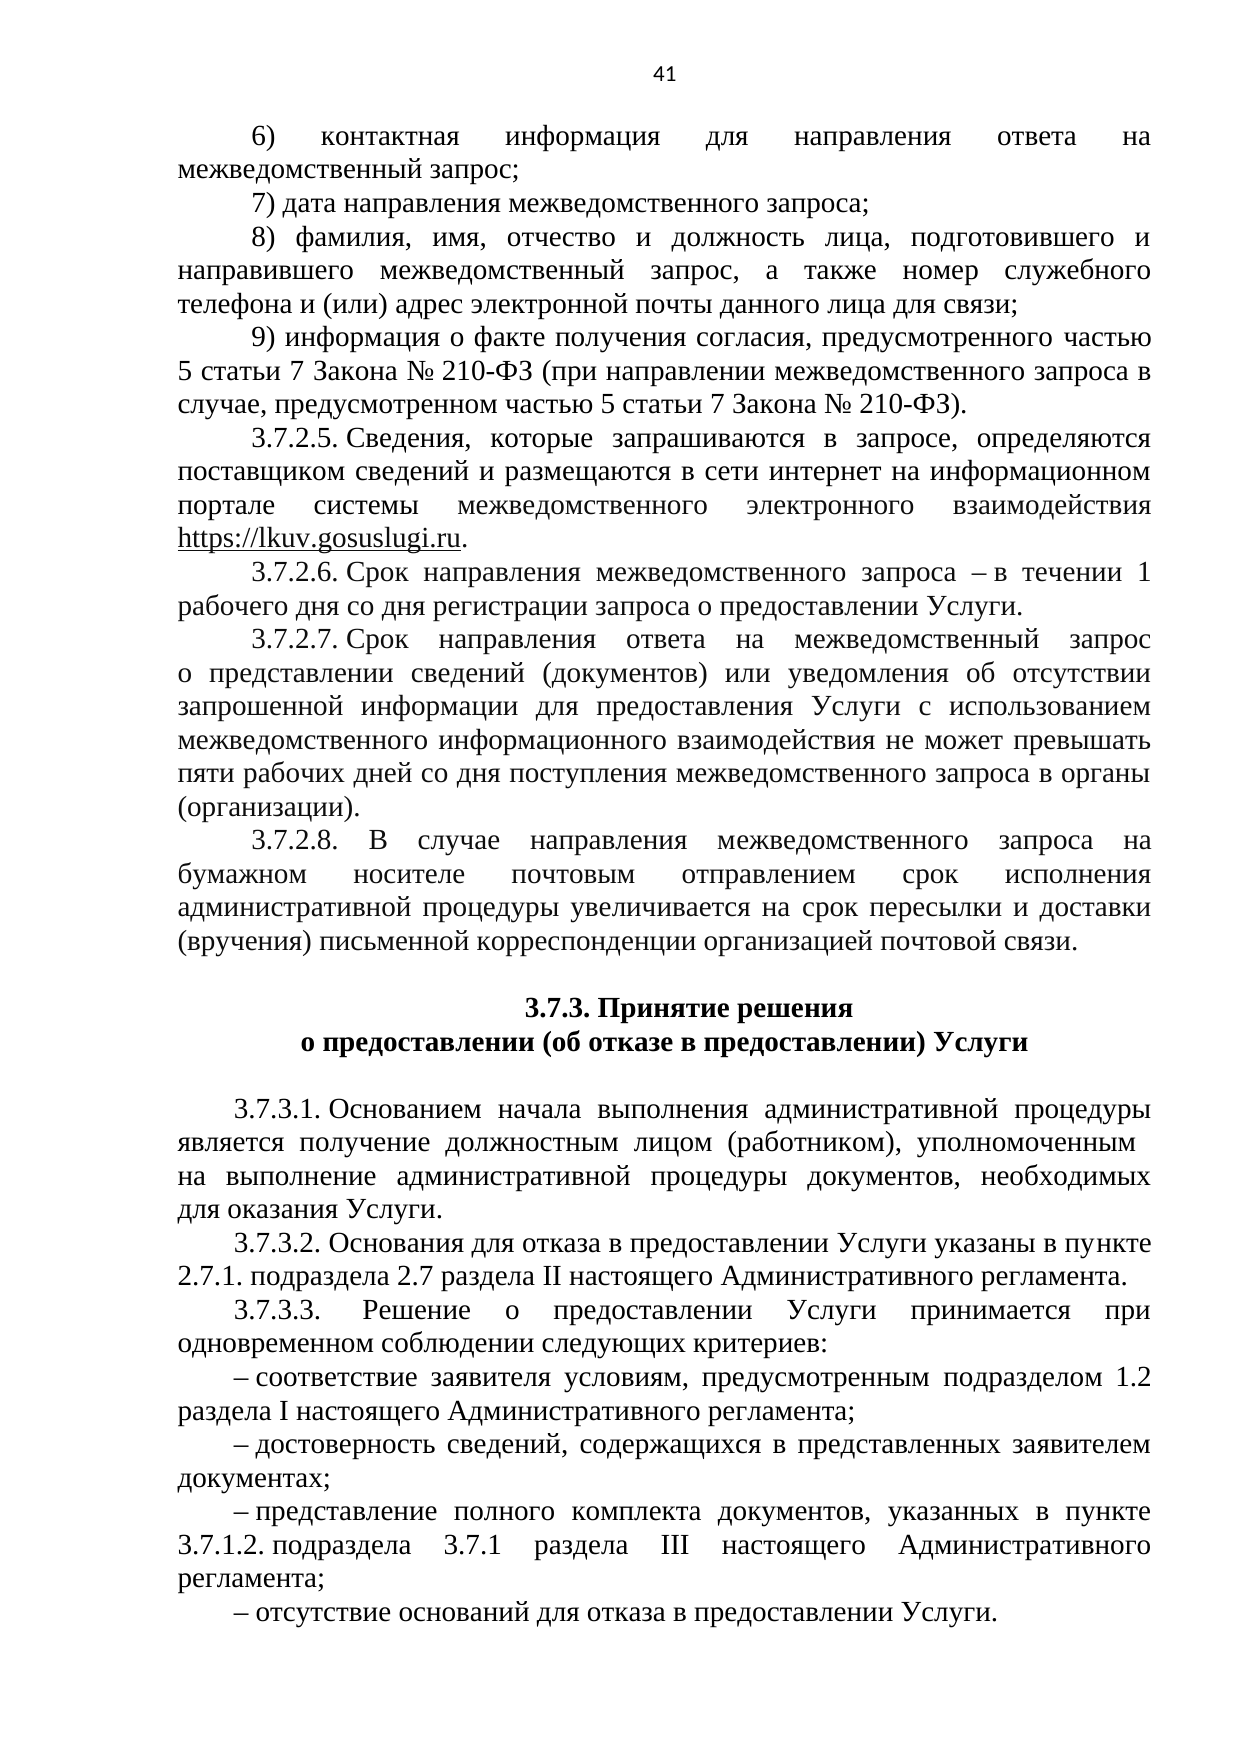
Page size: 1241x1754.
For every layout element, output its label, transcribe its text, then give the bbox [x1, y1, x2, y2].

text – представление полного комплекта документов, указанных в пункте 3.7.1.2. подраздела 3.7.1 раздела III настоящего Административного регламента; [177, 1493, 1152, 1594]
text 3.7.2.7. Срок направления ответа на межведомственный запрос о представлении сведений (документов) или уведомления об отсутствии запрошенной информации для предоставления Услуги с использованием межведомственного информационного взаимодействия не может превышать пяти рабочих дней со дня поступления межведомственного запроса в органы (организации). [177, 621, 1152, 822]
text 3.7.3. Принятие решения о предоставлении (об отказе в предоставлении) Услуги [177, 990, 1152, 1057]
text 8) фамилия, имя, отчество и должность лица, подготовившего и направившего межведомственный запрос, а также номер служебного телефона и (или) адрес электронной почты данного лица для связи; [177, 219, 1152, 319]
text – соответствие заявителя условиям, предусмотренным подразделом 1.2 раздела I настоящего Административного регламента; [177, 1359, 1152, 1426]
text 3.7.2.8. В случае направления межведомственного запроса на бумажном носителе почтовым отправлением срок исполнения административной процедуры увеличивается на срок пересылки и доставки (вручения) письменной корреспонденции организацией почтовой связи. [177, 822, 1152, 957]
text 7) дата направления межведомственного запроса; [177, 185, 1152, 219]
text – отсутствие оснований для отказа в предоставлении Услуги. [177, 1594, 1152, 1627]
text 3.7.2.5. Сведения, которые запрашиваются в запросе, определяются поставщиком сведений и размещаются в сети интернет на информационном портале системы межведомственного электронного взаимодействия https://lkuv.gosuslugi.ru. [177, 420, 1152, 554]
text 3.7.3.3. Решение о предоставлении Услуги принимается при одновременном соблюдении следующих критериев: [177, 1292, 1152, 1359]
text 6) контактная информация для направления ответа на межведомственный запрос; [177, 118, 1152, 185]
text 3.7.3.1. Основанием начала выполнения административной процедуры является получение должностным лицом (работником), уполномоченным на выполнение административной процедуры документов, необходимых для оказания Услуги. [177, 1091, 1152, 1225]
text 9) информация о факте получения согласия, предусмотренного частью 5 статьи 7 Закона № 210-ФЗ (при направлении межведомственного запроса в случае, предусмотренном частью 5 статьи 7 Закона № 210-ФЗ). [177, 319, 1152, 420]
text – достоверность сведений, содержащихся в представленных заявителем документах; [177, 1426, 1152, 1493]
text 3.7.3.2. Основания для отказа в предоставлении Услуги указаны в пункте 2.7.1. подраздела 2.7 раздела II настоящего Административного регламента. [177, 1225, 1152, 1292]
text 3.7.2.6. Срок направления межведомственного запроса – в течении 1 рабочего дня со дня регистрации запроса о предоставлении Услуги. [177, 554, 1152, 621]
